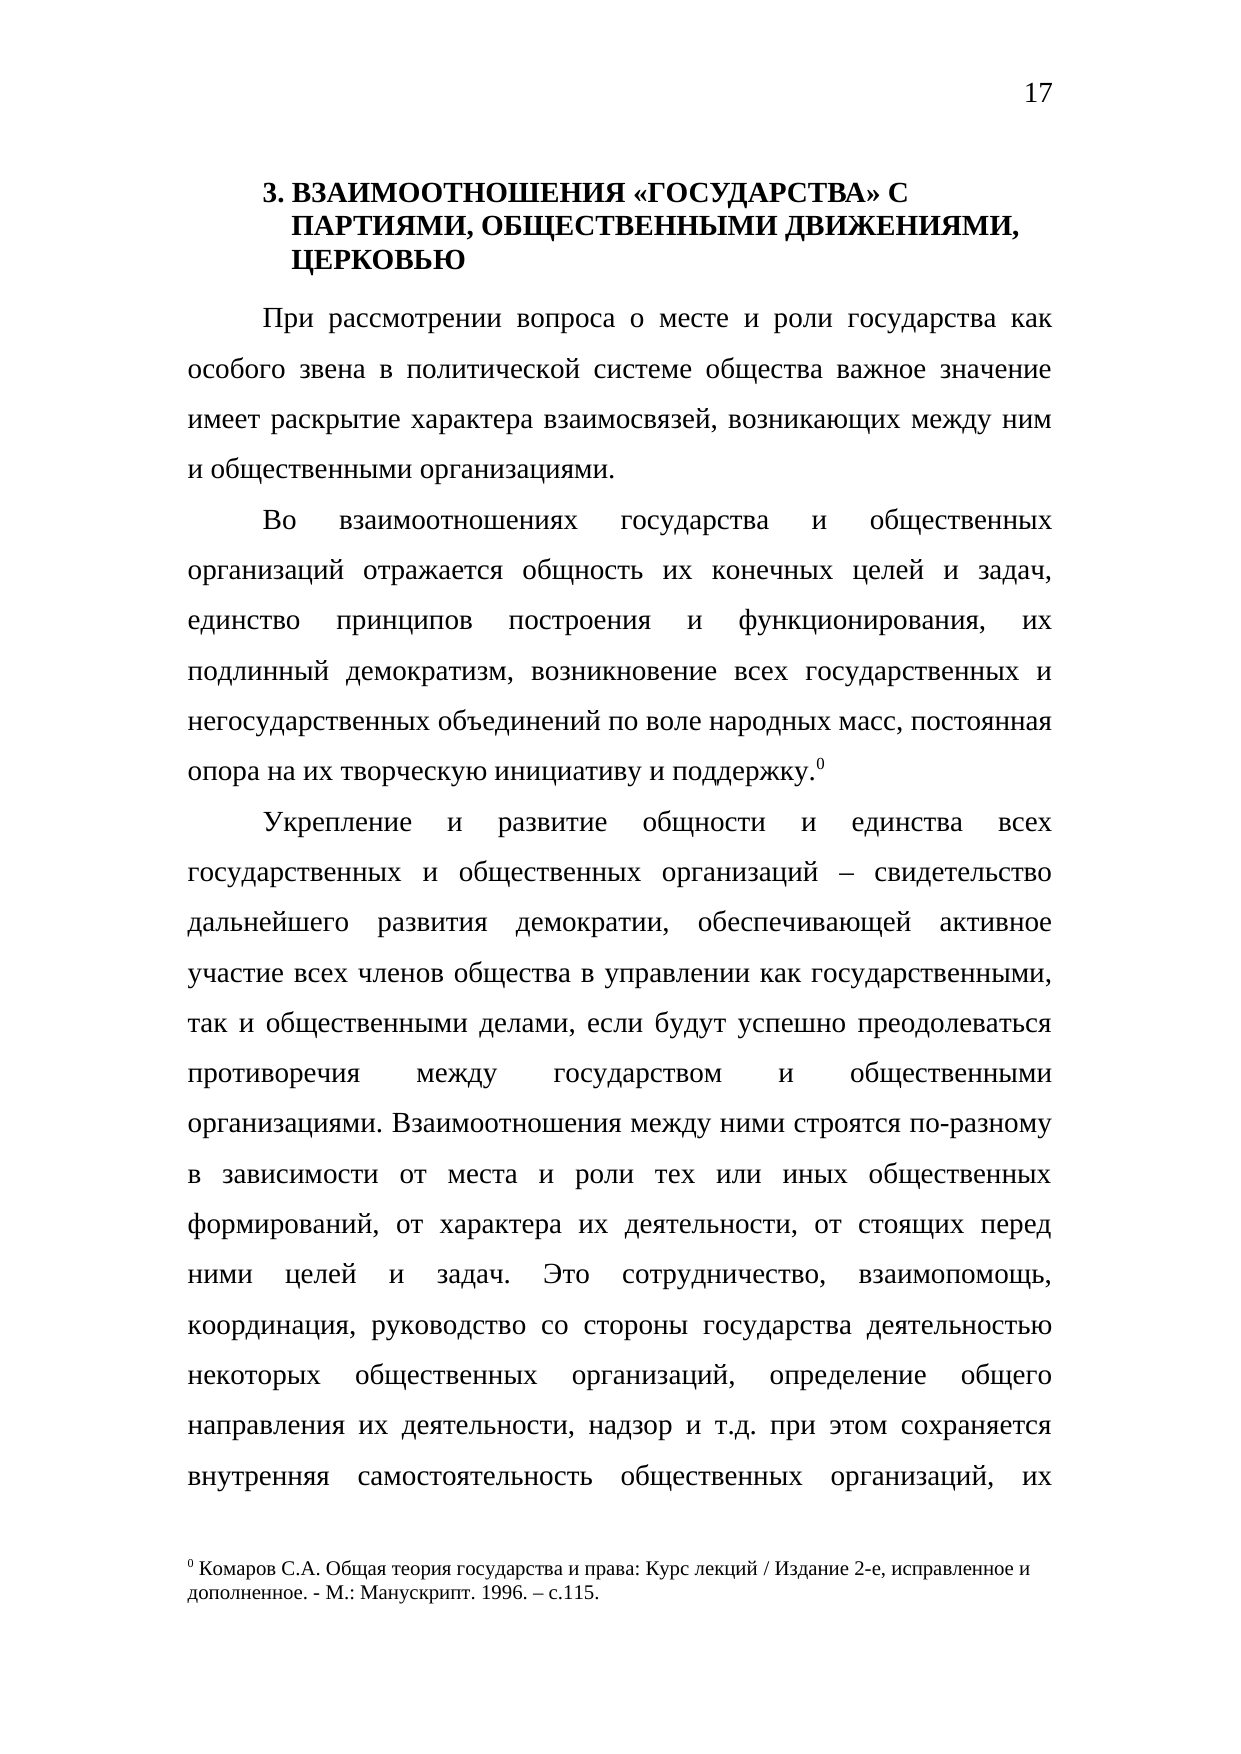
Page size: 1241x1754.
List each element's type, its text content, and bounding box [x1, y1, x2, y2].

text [187, 804, 1053, 1491]
text Во взаимоотношениях государства и общественных организаций отражается общность их конечных целей и задач, единство принципов построения и функционирования, их подлинный демократизм, возникновение всех государственных и негосударственных объединений по воле народных масс, постоянная опора на их творческую инициативу и поддержку. [187, 502, 1053, 787]
subtitle 3. ВЗАИМООТНОШЕНИЯ «ГОСУДАРСТВА» С ПАРТИЯМИ, ОБЩЕСТВЕННЫМИ ДВИЖЕНИЯМИ, ЦЕРКОВЬЮ [262, 175, 1053, 276]
text При рассмотрении вопроса о месте и роли государства как особого звена в политической системе общества важное значение имеет раскрытие характера взаимосвязей, возникающих между ним и общественными организациями. [187, 301, 1053, 485]
